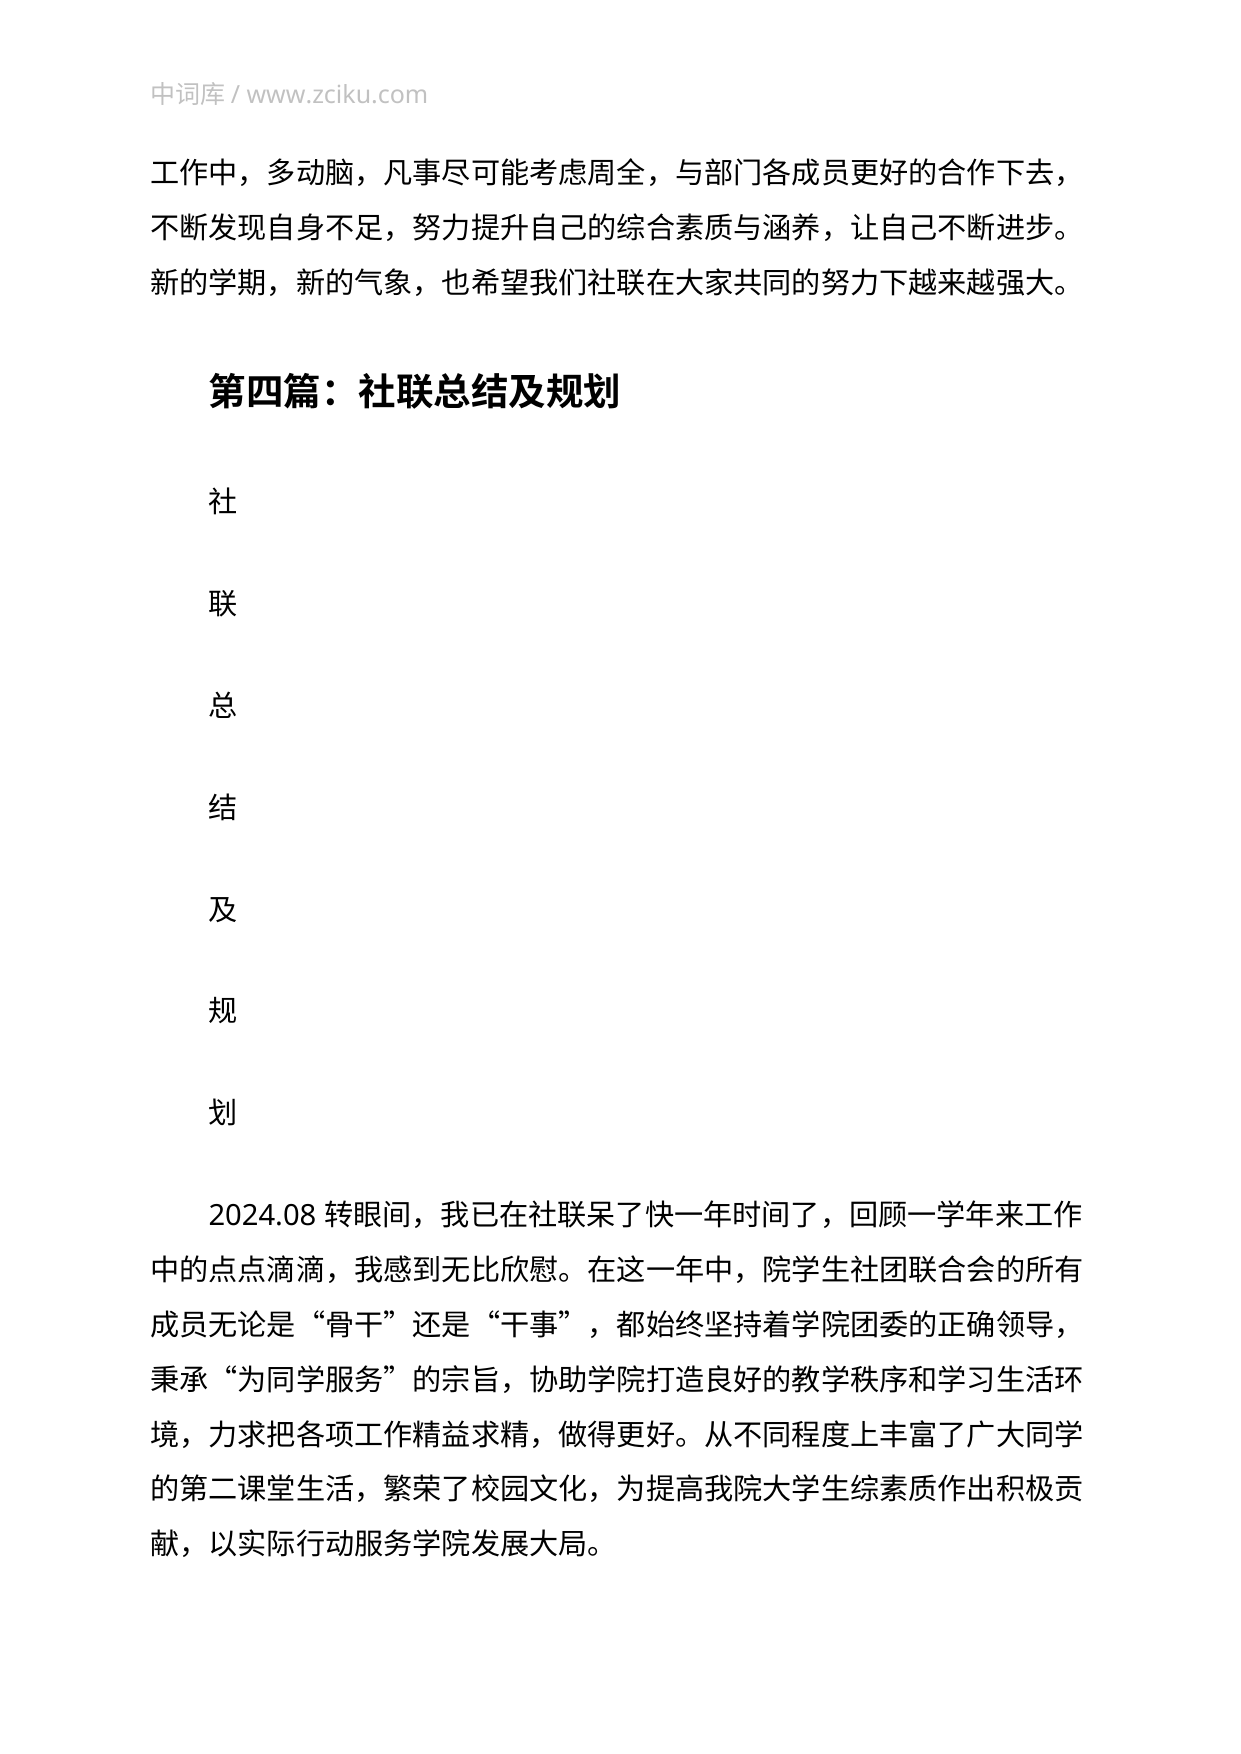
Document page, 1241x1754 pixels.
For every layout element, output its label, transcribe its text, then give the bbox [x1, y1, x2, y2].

text 结 [150, 784, 1090, 827]
text 社 [150, 479, 1090, 521]
text 及 [150, 886, 1090, 928]
text 第四篇：社联总结及规划 [150, 362, 1090, 416]
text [150, 150, 1090, 302]
text 规 [150, 988, 1090, 1030]
text 2024.08 转眼间，我已在社联呆了快一年时间了，回顾一学年来工作中的点点滴滴，我感到无比欣慰。在这一年中，院学生社团联合会的所有成员无论是“骨干”还是“干事”，都始终坚持着学院团委的正确领导，秉承“为同学服务”的宗旨，协助学院打造良好的教学秩序和学习生活环境，力求把各项工作精益求精，做得更好。从不同程度上丰富了广大同学的第二课堂生活，繁荣了校园文化，为提高我院大学生综素质作出积极贡献，以实际行动服务学院发展大局。 [150, 1191, 1090, 1563]
text 联 [150, 581, 1090, 623]
text 总 [150, 682, 1090, 725]
text 划 [150, 1089, 1090, 1132]
